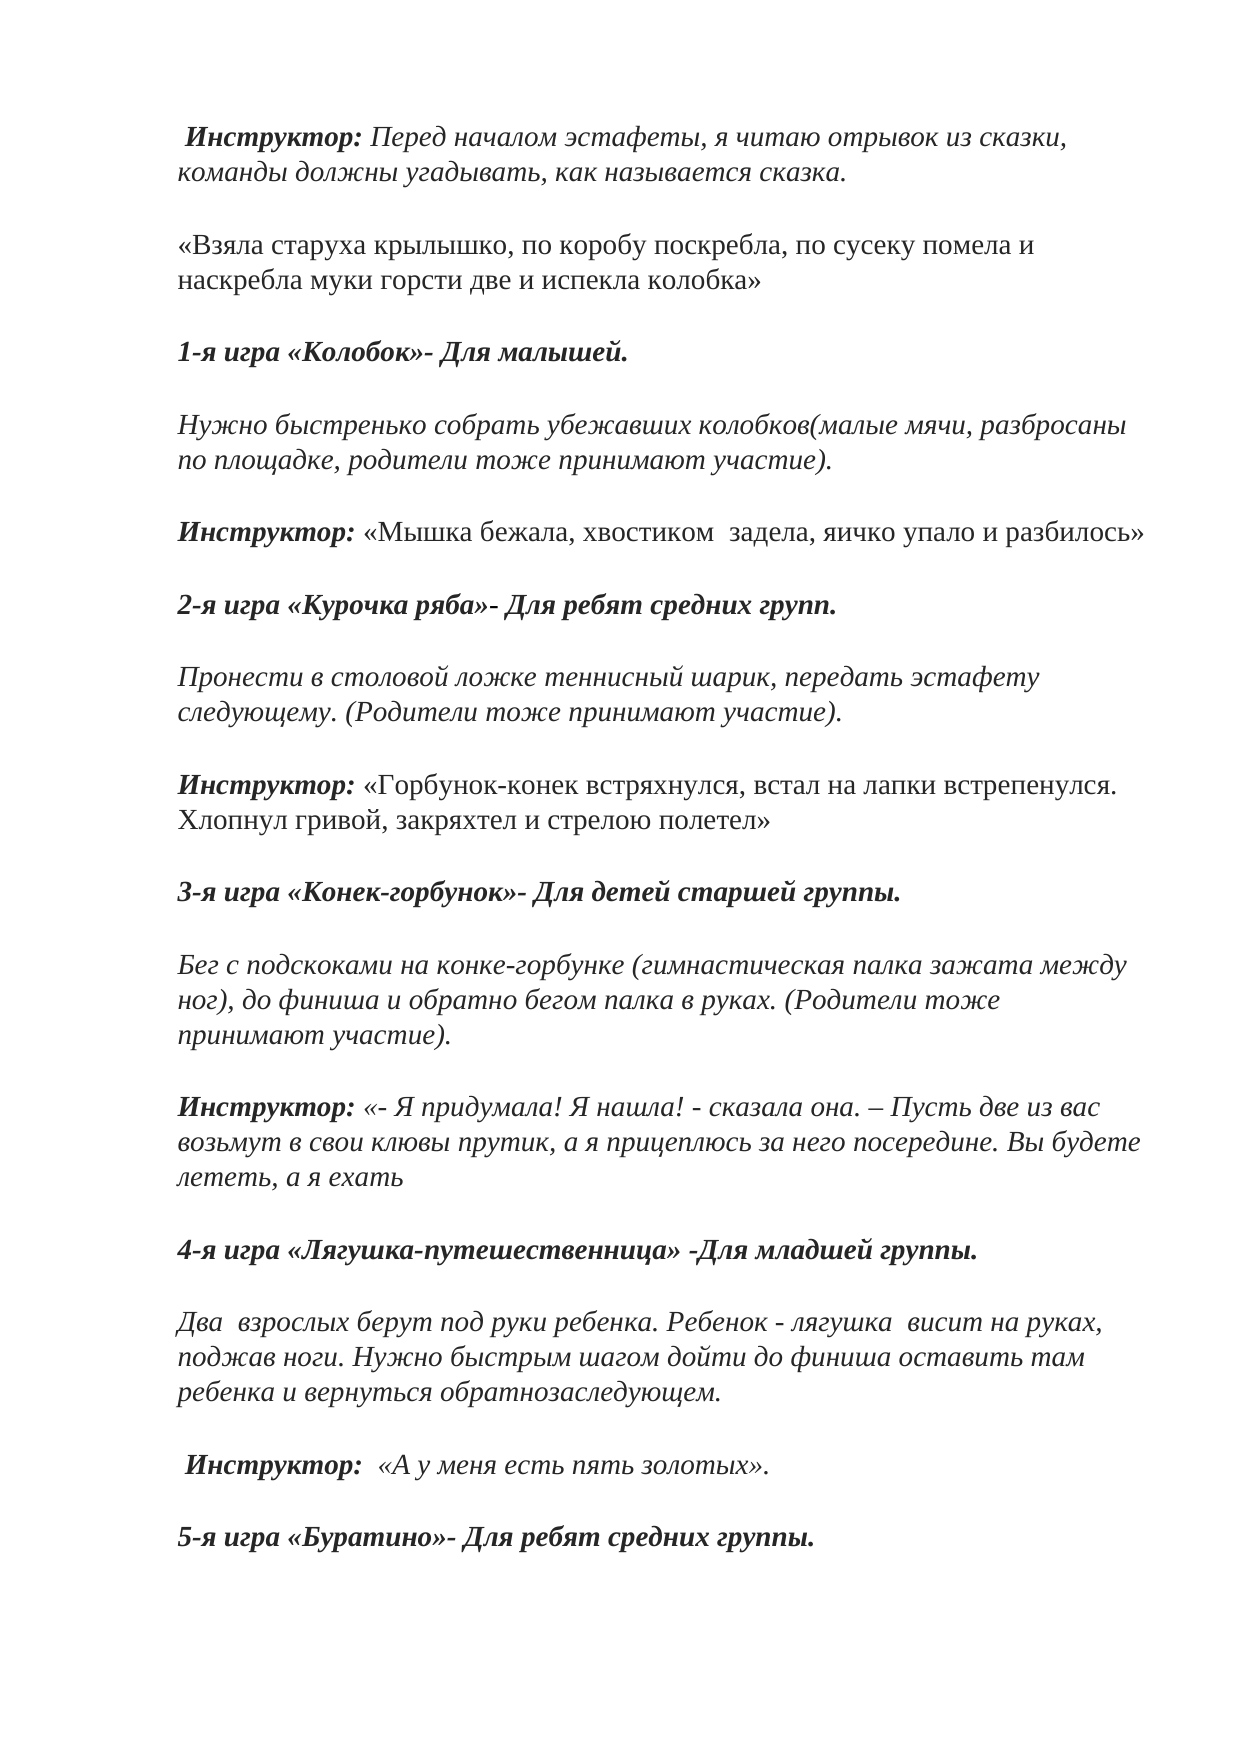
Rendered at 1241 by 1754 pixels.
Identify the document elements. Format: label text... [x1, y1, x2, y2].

text 3-я игра «Конек-горбунок»- Для детей старшей группы. [177, 873, 1152, 908]
text Инструктор: «А у меня есть пять золотых». [177, 1446, 1152, 1481]
text Бег с подскоками на конке-горбунке (гимнастическая палка зажата между ног), до финиша и обратно бегом палка в руках. (Родители тоже принимают участие). [177, 946, 1152, 1051]
text «Взяла старуха крылышко, по коробу поскребла, по сусеку помела и наскребла муки горсти две и испекла колобка» [177, 226, 1152, 296]
text Два взрослых берут под руки ребенка. Ребенок - лягушка висит на руках, поджав ноги. Нужно быстрым шагом дойти до финиша оставить там ребенка и вернуться обратнозаследующем. [177, 1303, 1152, 1408]
text Нужно быстренько собрать убежавших колобков(малые мячи, разбросаны по площадке, родители тоже принимают участие). [177, 406, 1152, 476]
text 4-я игра «Лягушка-путешественница» -Для младшей группы. [177, 1231, 1152, 1266]
text Пронести в столовой ложке теннисный шарик, передать эстафету следующему. (Родители тоже принимают участие). [177, 658, 1152, 728]
text 1-я игра «Колобок»- Для малышей. [177, 333, 1152, 368]
text Инструктор: «Горбунок-конек встряхнулся, встал на лапки встрепенулся. Хлопнул гривой, закряхтел и стрелою полетел» [177, 766, 1152, 836]
text Инструктор: «- Я придумала! Я нашла! - сказала она. – Пусть две из вас возьмут в свои клювы прутик, а я прицеплюсь за него посередине. Вы будете лететь, а я ехать [177, 1088, 1152, 1193]
text 2-я игра «Курочка ряба»- Для ребят средних групп. [177, 586, 1152, 621]
text Инструктор: «Мышка бежала, хвостиком задела, яичко упало и разбилось» [177, 513, 1152, 548]
text 5-я игра «Буратино»- Для ребят средних группы. [177, 1518, 1152, 1553]
text Инструктор: Перед началом эстафеты, я читаю отрывок из сказки, команды должны угадывать, как называется сказка. [177, 118, 1152, 188]
